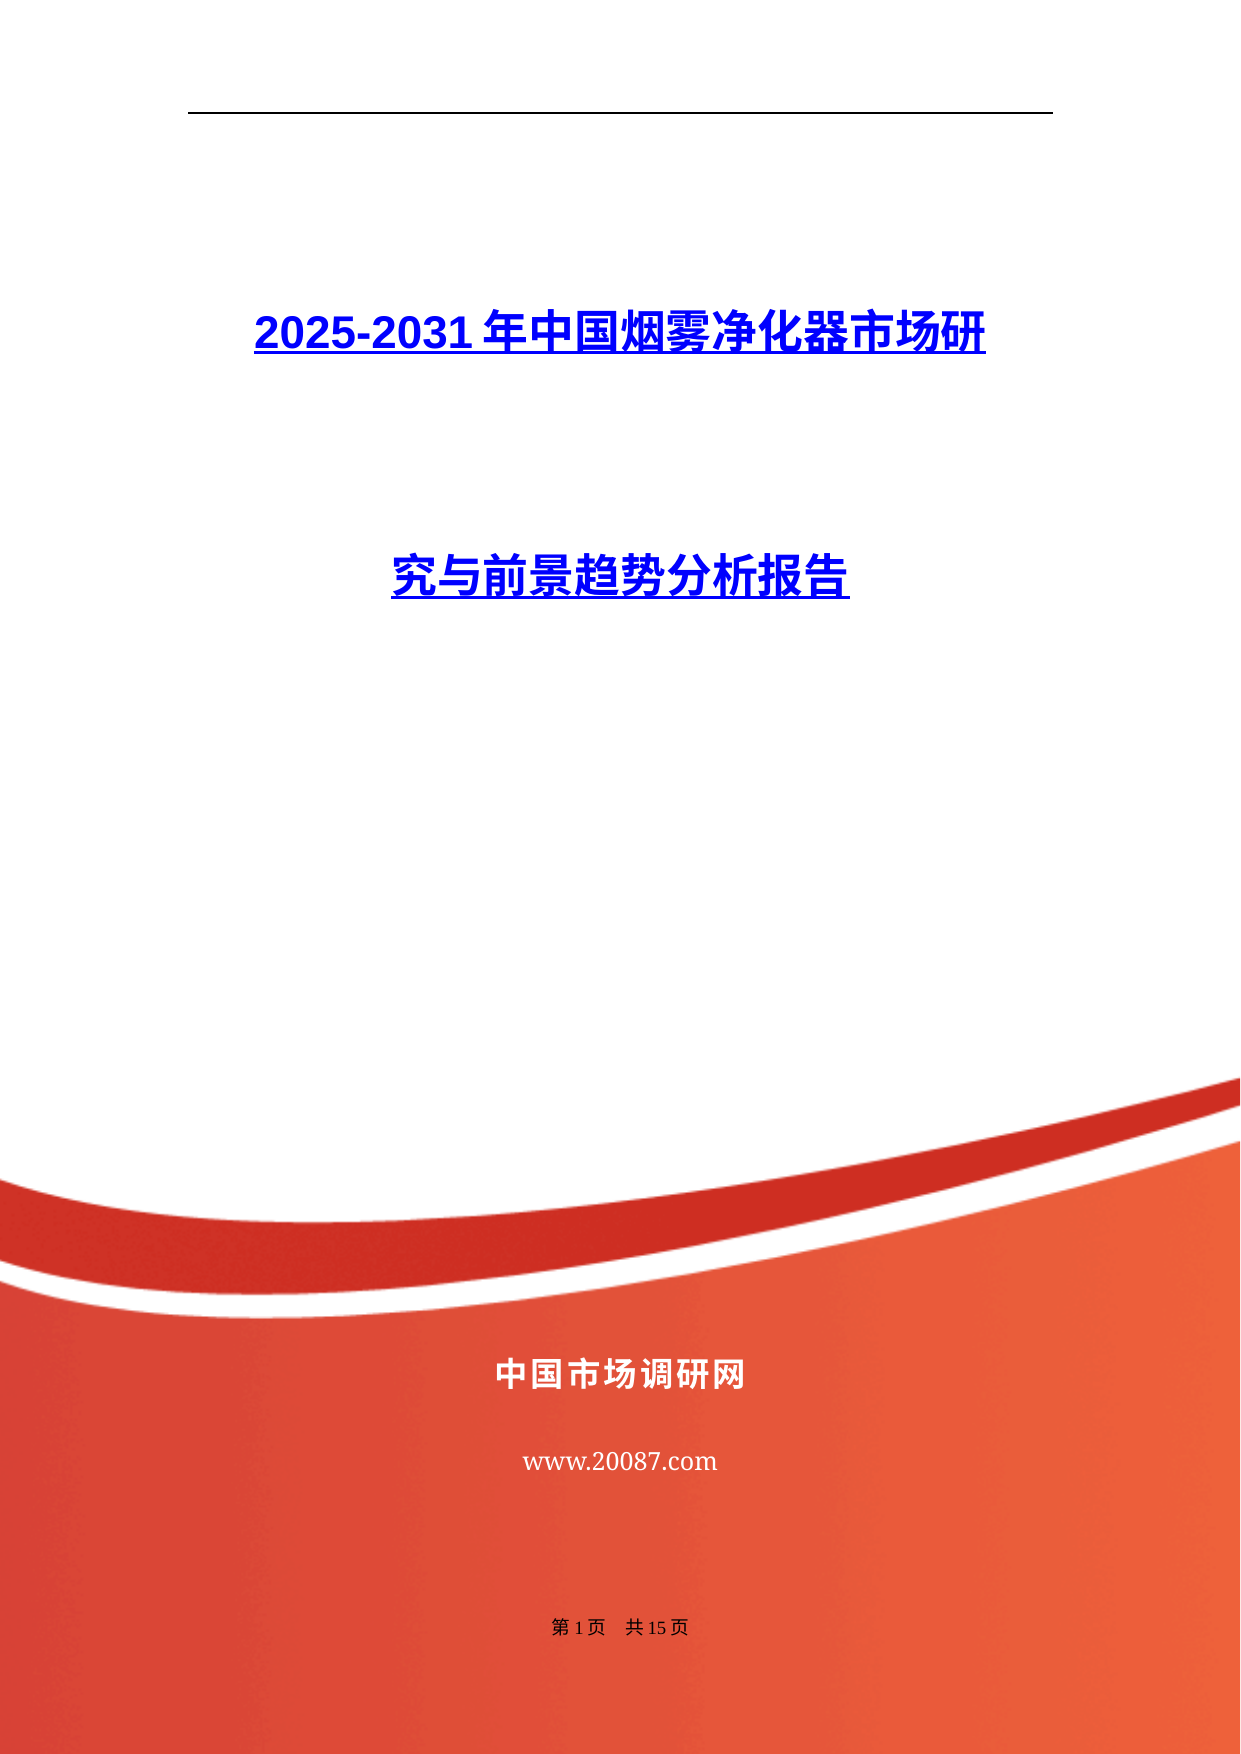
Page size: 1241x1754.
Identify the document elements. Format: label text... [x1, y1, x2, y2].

table_header 2025-2031年中国烟雾净化器市场研究与前景趋势分析报告 [188, 207, 1053, 773]
subtitle 中国市场调研网 [187, 1339, 1053, 1404]
picture [0, 1006, 1241, 1754]
text www.20087.com [187, 1428, 1053, 1493]
